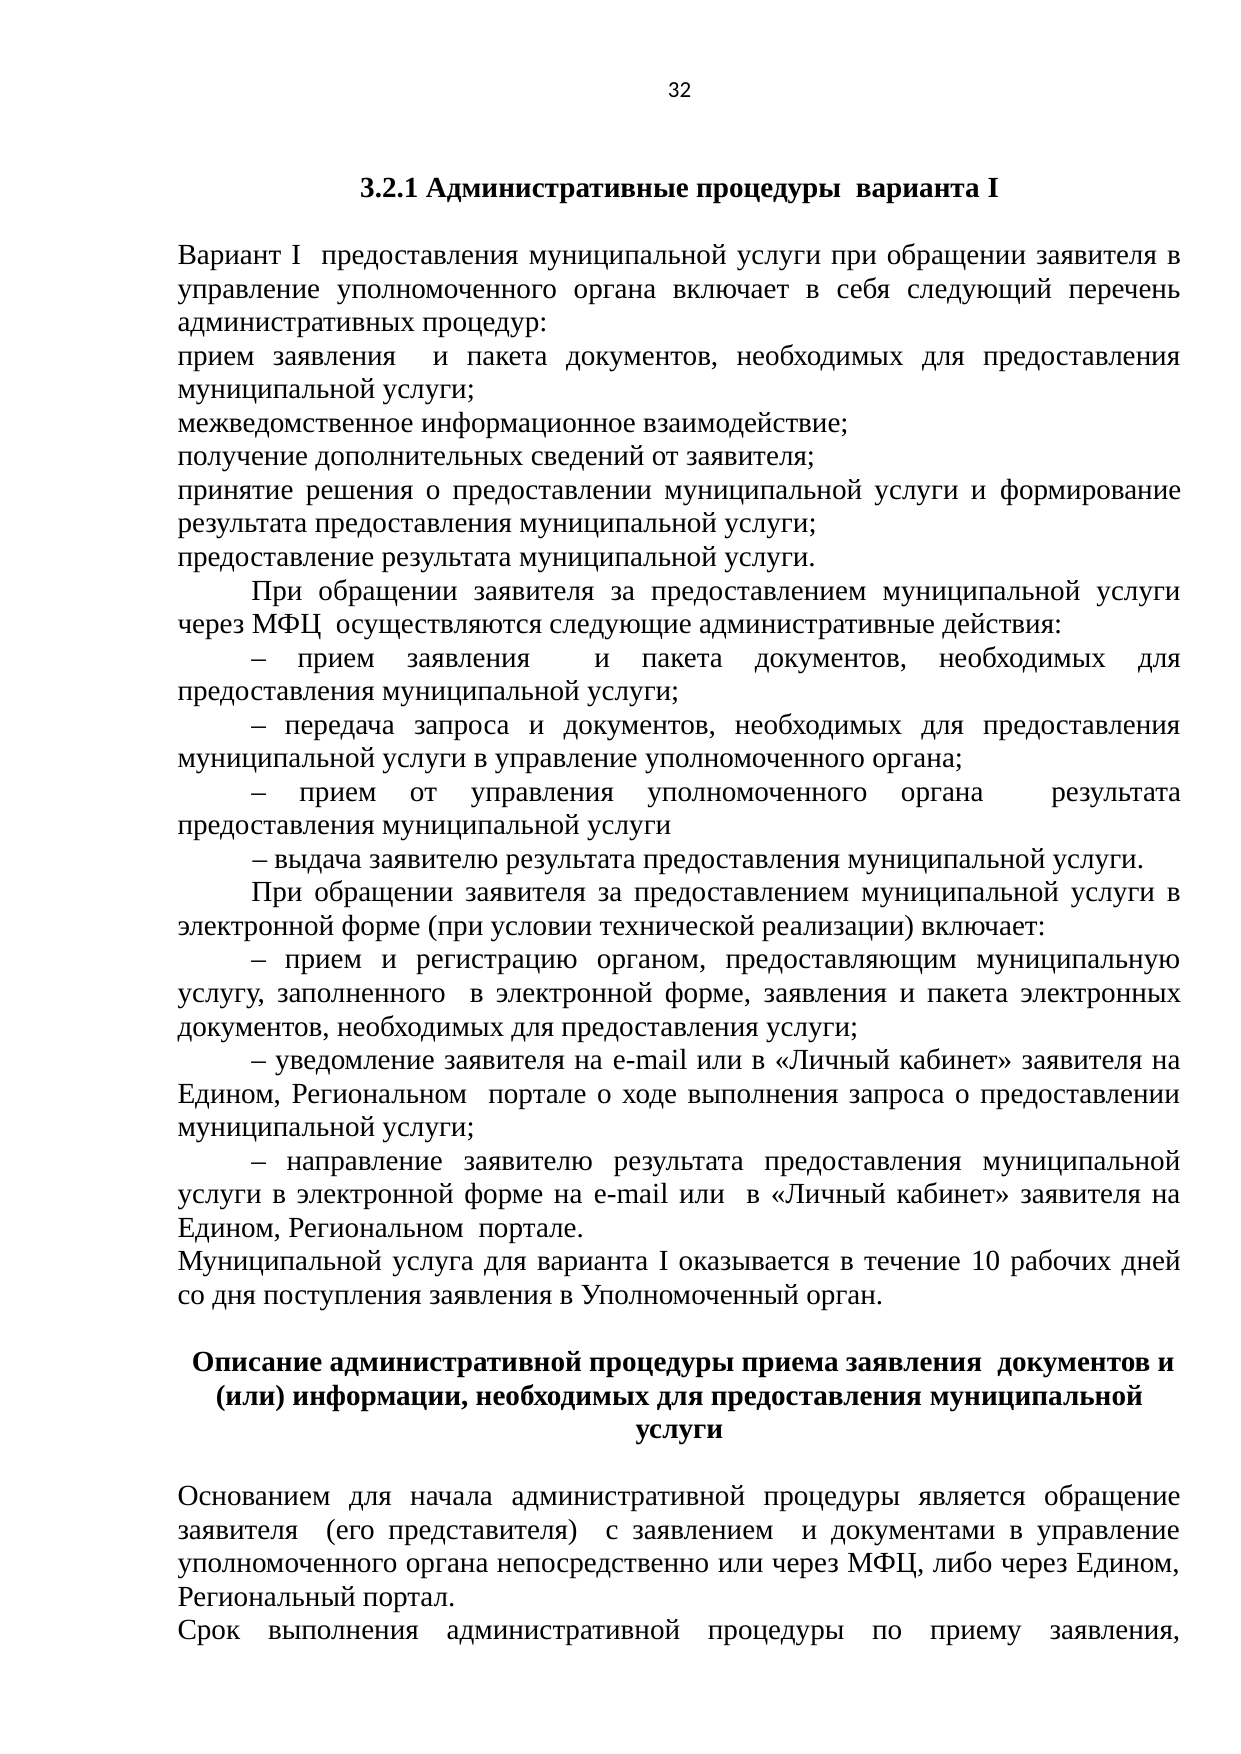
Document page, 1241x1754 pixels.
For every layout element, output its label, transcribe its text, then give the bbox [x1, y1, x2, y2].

text Муниципальной услуга для варианта I оказывается в течение 10 рабочих дней со дня поступления заявления в Уполномоченный орган. [177, 1243, 1181, 1311]
text получение дополнительных сведений от заявителя; [177, 438, 1181, 472]
text – направление заявителю результата предоставления муниципальной услуги в электронной форме на e-mail или в «Личный кабинет» заявителя на Едином, Региональном портале. [177, 1143, 1181, 1243]
text предоставление результата муниципальной услуги. [177, 539, 1181, 573]
text Вариант I предоставления муниципальной услуги при обращении заявителя в управление уполномоченного органа включает в себя следующий перечень административных процедур: [177, 237, 1181, 338]
text – уведомление заявителя на e-mail или в «Личный кабинет» заявителя на Едином, Региональном портале о ходе выполнения запроса о предоставлении муниципальной услуги; [177, 1042, 1181, 1143]
text принятие решения о предоставлении муниципальной услуги и формирование результата предоставления муниципальной услуги; [177, 472, 1181, 539]
text – выдача заявителю результата предоставления муниципальной услуги. [177, 841, 1181, 874]
text При обращении заявителя за предоставлением муниципальной услуги через МФЦ осуществляются следующие административные действия: [177, 573, 1181, 640]
text Описание административной процедуры приема заявления документов и (или) информации, необходимых для предоставления муниципальной услуги [177, 1344, 1181, 1445]
text – прием и регистрацию органом, предоставляющим муниципальную услугу, заполненного в электронной форме, заявления и пакета электронных документов, необходимых для предоставления услуги; [177, 942, 1181, 1042]
text 3.2.1 Административные процедуры варианта I [177, 170, 1181, 204]
text межведомственное информационное взаимодействие; [177, 405, 1181, 438]
text Основанием для начала административной процедуры является обращение заявителя (его представителя) с заявлением и документами в управление уполномоченного органа непосредственно или через МФЦ, либо через Едином, Региональный портал. [177, 1478, 1181, 1612]
text – прием от управления уполномоченного органа результата предоставления муниципальной услуги [177, 774, 1181, 841]
text – передача запроса и документов, необходимых для предоставления муниципальной услуги в управление уполномоченного органа; [177, 707, 1181, 774]
text прием заявления и пакета документов, необходимых для предоставления муниципальной услуги; [177, 338, 1181, 405]
text – прием заявления и пакета документов, необходимых для предоставления муниципальной услуги; [177, 640, 1181, 707]
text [177, 1612, 1181, 1646]
text При обращении заявителя за предоставлением муниципальной услуги в электронной форме (при условии технической реализации) включает: [177, 874, 1181, 942]
